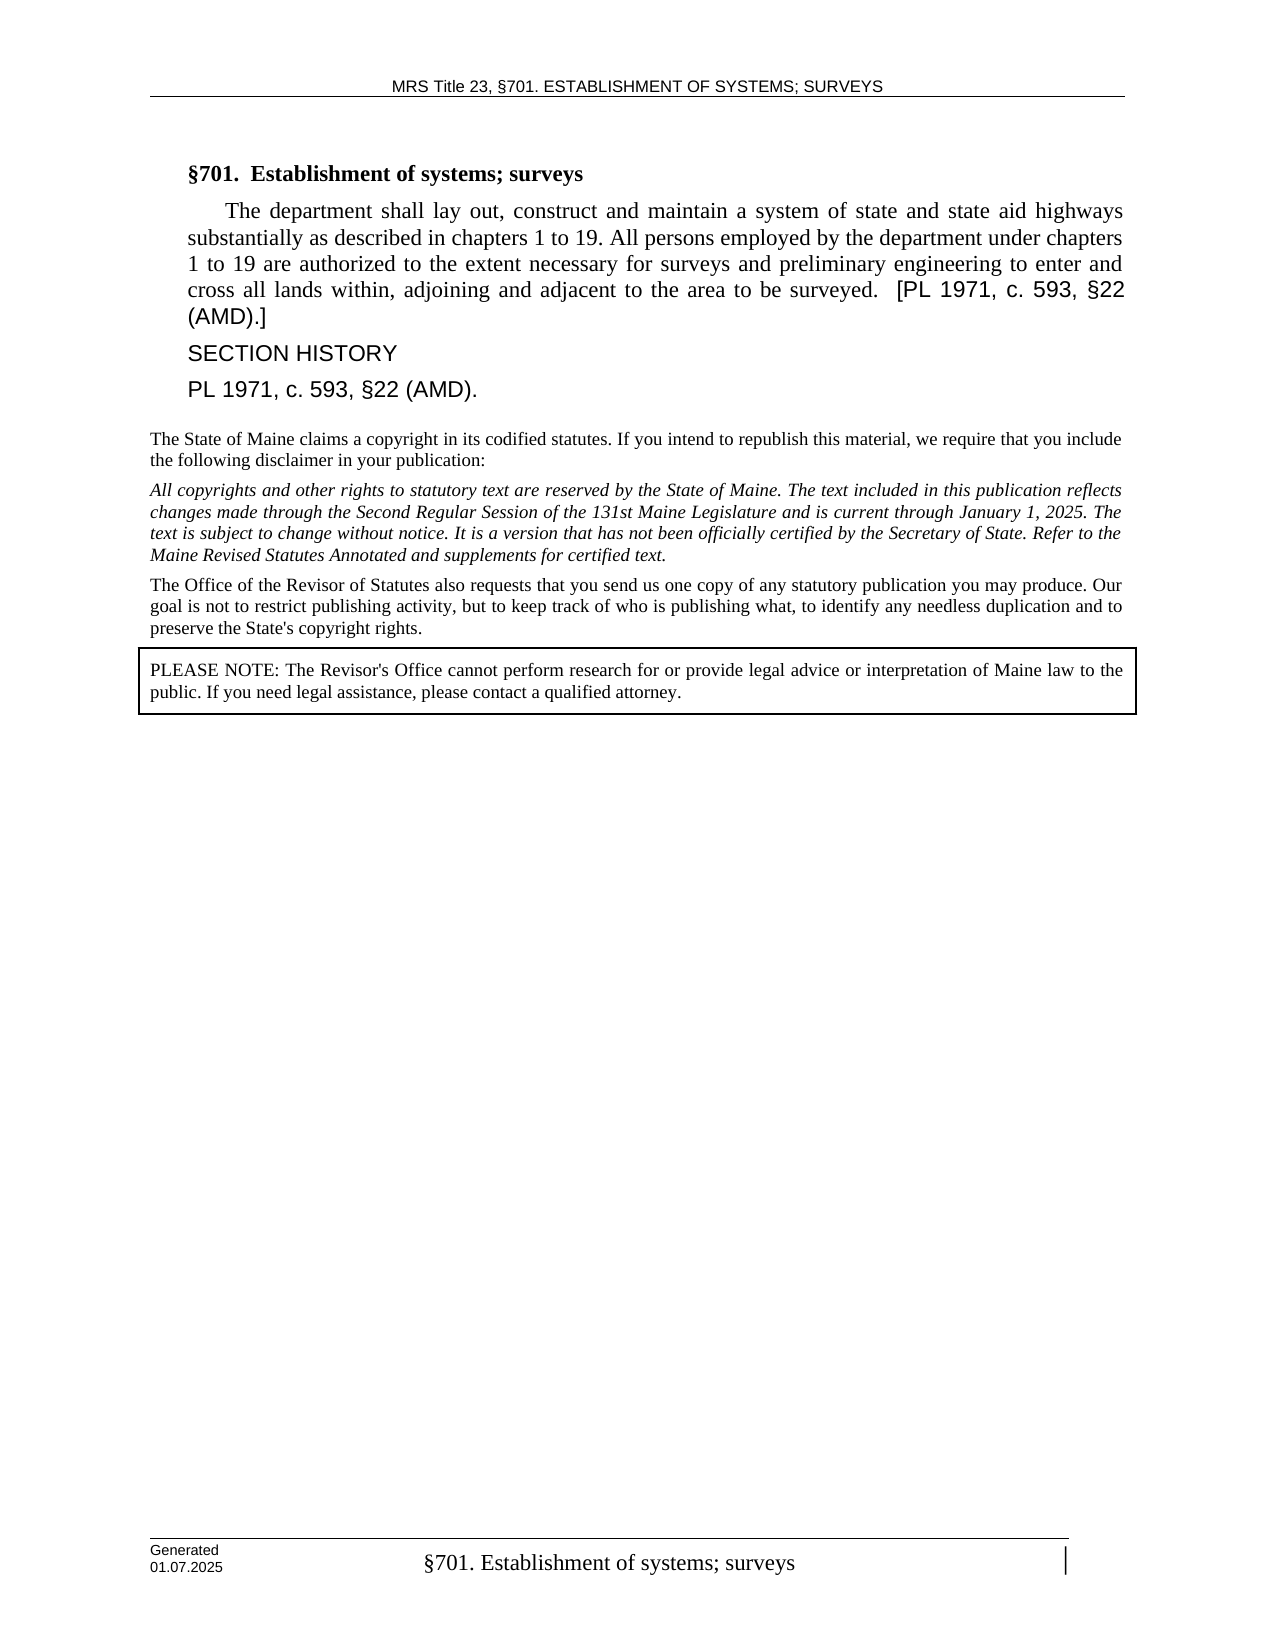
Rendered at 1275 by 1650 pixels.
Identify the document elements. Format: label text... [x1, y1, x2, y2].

text §701. Establishment of systems; surveys [187, 160, 1125, 187]
text The Office of the Revisor of Statutes also requests that you send us one copy of any statutory publication you may produce. Our goal is not to restrict publishing activity, but to keep track of who is publishing what, to identify any needless duplication and to preserve the State's copyright rights. [150, 574, 1125, 638]
text PLEASE NOTE: The Revisor's Office cannot perform research for or provide legal advice or interpretation of Maine law to the public. If you need legal assistance, please contact a qualified attorney. [140, 649, 1135, 713]
text PL 1971, c. 593, §22 (AMD). [187, 376, 1125, 403]
text SECTION HISTORY [187, 339, 1125, 366]
text The department shall lay out, construct and maintain a system of state and state aid highways substantially as described in chapters 1 to 19. All persons employed by the department under chapters 1 to 19 are authorized to the extent necessary for surveys and preliminary engineering to enter and cross all lands within, adjoining and adjacent to the area to be surveyed. [PL 1971, c. 593, §22 (AMD).] [187, 197, 1125, 329]
text All copyrights and other rights to statutory text are reserved by the State of Maine. The text included in this publication reflects changes made through the Second Regular Session of the 131st Maine Legislature and is current through January 1, 2025 . The text is subject to change without notice. It is a version that has not been officially certified by the Secretary of State. Refer to the Maine Revised Statutes Annotated and supplements for certified text. [150, 479, 1125, 565]
text The State of Maine claims a copyright in its codified statutes. If you intend to republish this material, we require that you include the following disclaimer in your publication: [150, 428, 1125, 471]
